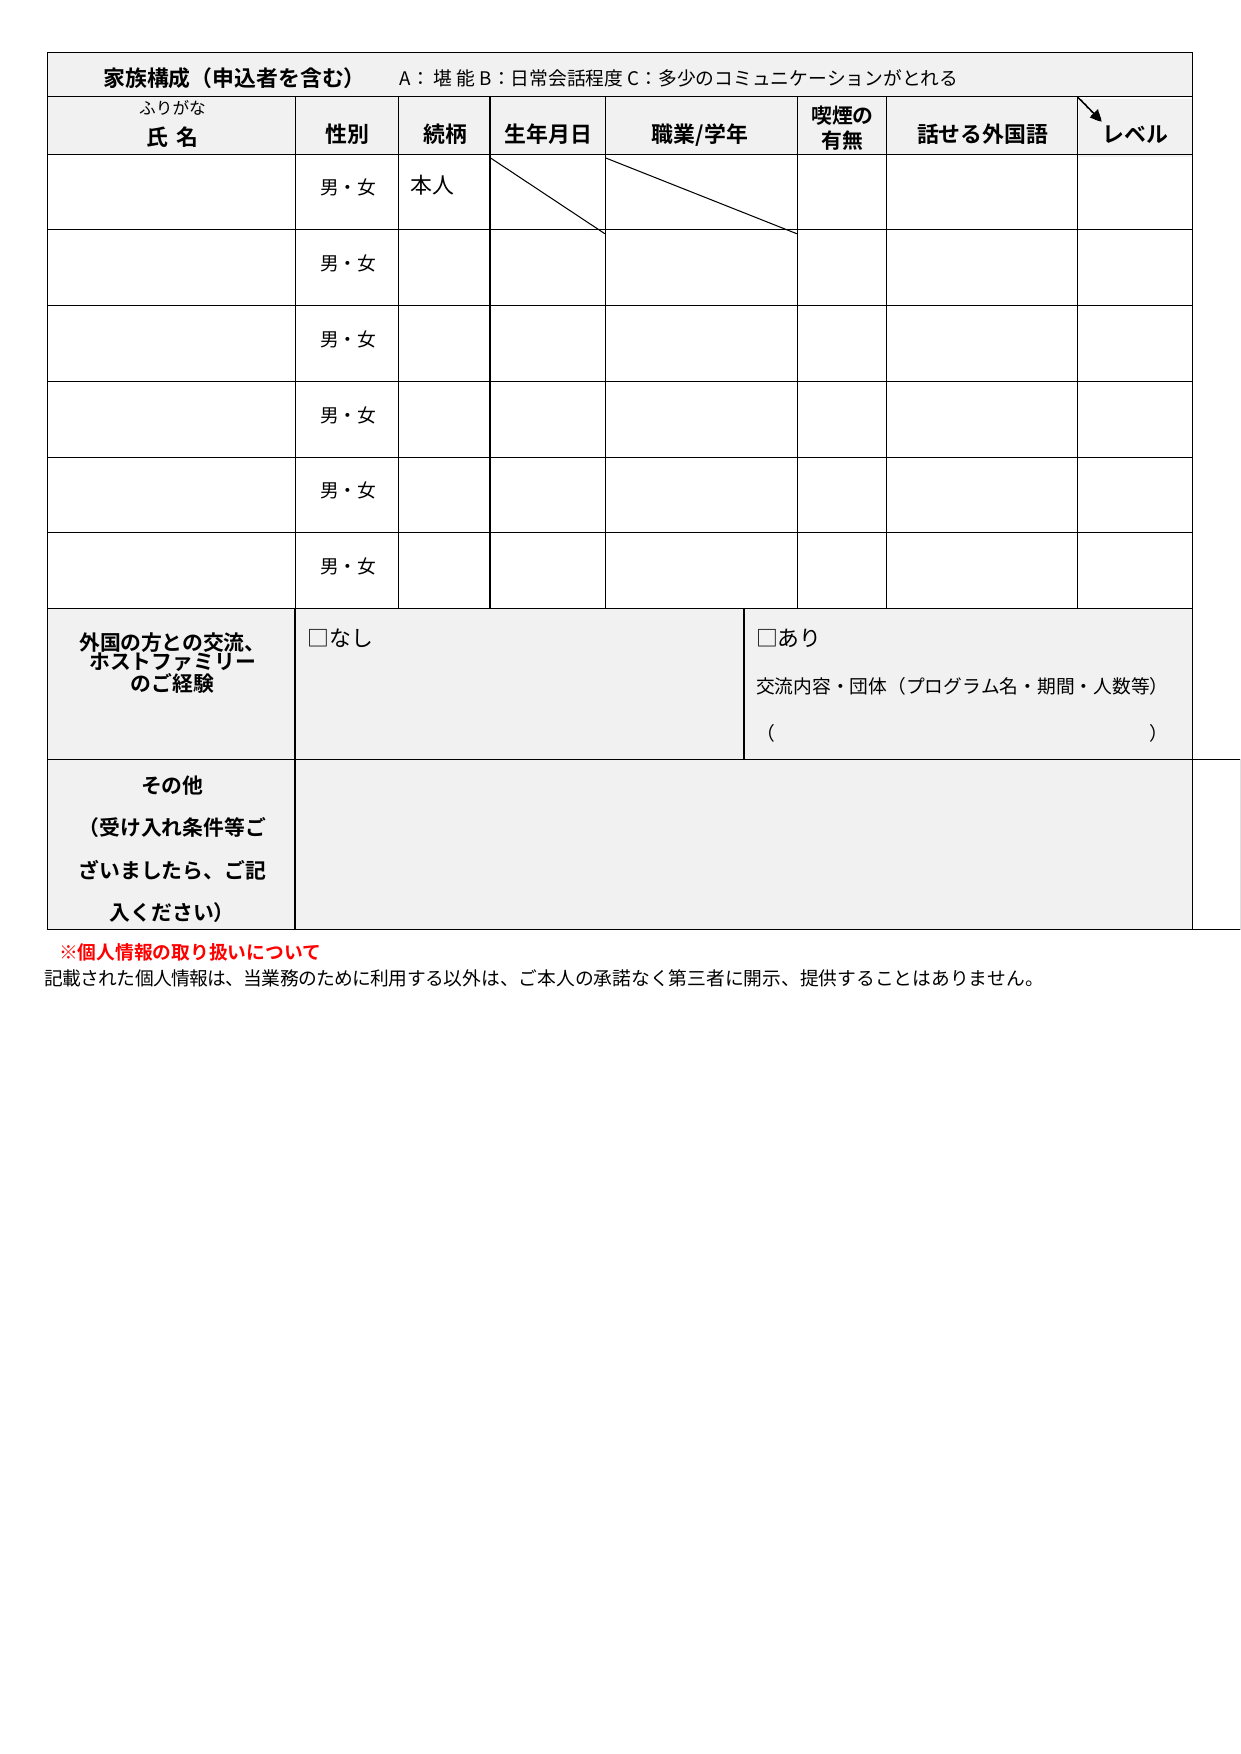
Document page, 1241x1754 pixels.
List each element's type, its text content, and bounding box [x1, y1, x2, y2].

table_cell [606, 382, 797, 457]
table_cell 続柄 [399, 97, 489, 154]
table_cell 外国の方との交流、ホストファミリー のご経験 [48, 609, 294, 759]
table_cell [798, 306, 886, 381]
table_cell [491, 155, 605, 229]
table_cell □あり 交流内容・団体（プログラム名・期間・人数等） （ ） [745, 609, 1192, 759]
table_cell [798, 458, 886, 532]
table_cell [399, 533, 489, 608]
table_cell 喫煙の 有無 [798, 97, 886, 154]
table_cell [606, 155, 797, 229]
table_cell 話せる外国語 [887, 97, 1077, 154]
table_cell [887, 306, 1077, 381]
table_cell 生年月日 [491, 97, 605, 154]
table_cell 男・女 [296, 458, 398, 532]
table_cell [887, 155, 1077, 229]
table_cell [1078, 533, 1192, 608]
table_cell その他 （受け入れ条件等ございましたら、ご記入ください） [48, 760, 294, 929]
table_cell [887, 230, 1077, 305]
table_cell [48, 382, 295, 457]
table_cell [1078, 382, 1192, 457]
table_cell [798, 382, 886, 457]
table_cell 男・女 [296, 306, 398, 381]
table_cell 男・女 [296, 155, 398, 229]
table_cell [491, 533, 605, 608]
table_cell [798, 533, 886, 608]
table_cell [48, 155, 295, 229]
table_cell [399, 458, 489, 532]
text 記載された個人情報は、当業務のために利用する以外は、ご本人の承諾なく第三者に開示、提供することはありません。 [44, 968, 1181, 990]
table_cell [491, 230, 605, 305]
table_cell [1078, 155, 1192, 229]
table_cell レベル [1078, 97, 1192, 154]
table_cell [1193, 760, 1240, 929]
table_cell 性別 [296, 97, 398, 154]
table_cell [606, 306, 797, 381]
table_cell 男・女 [296, 382, 398, 457]
table_cell [48, 458, 295, 532]
table_cell 職業/学年 [606, 97, 797, 154]
table_cell 男・女 [296, 230, 398, 305]
table_cell [1078, 230, 1192, 305]
table_cell [48, 306, 295, 381]
table_cell [887, 533, 1077, 608]
table_cell [1078, 306, 1192, 381]
table_cell [1078, 458, 1192, 532]
text ※個人情報の取り扱いについて [59, 930, 1205, 967]
table_cell [798, 155, 886, 229]
table_header 家族構成（申込者を含む） [48, 53, 399, 96]
table_cell ふりがな 氏 名 [48, 97, 295, 154]
table_cell [399, 230, 489, 305]
table_cell [399, 382, 489, 457]
table_cell [606, 533, 797, 608]
table_cell 本人 [399, 155, 489, 229]
table_cell [48, 230, 295, 305]
table_cell [606, 458, 797, 532]
table_header A： 堪 能 B：日常会話程度 C：多少のコミュニケーションがとれる [399, 53, 1192, 96]
table_cell [887, 382, 1077, 457]
table_cell [48, 533, 295, 608]
table_cell 男・女 [296, 533, 398, 608]
table_cell [798, 230, 886, 305]
table_cell [887, 458, 1077, 532]
table_cell [491, 458, 605, 532]
table_cell [491, 306, 605, 381]
table_cell [399, 306, 489, 381]
table_cell □なし [296, 609, 743, 759]
table_cell [296, 760, 1192, 929]
table_cell [491, 382, 605, 457]
table_cell [606, 230, 797, 305]
